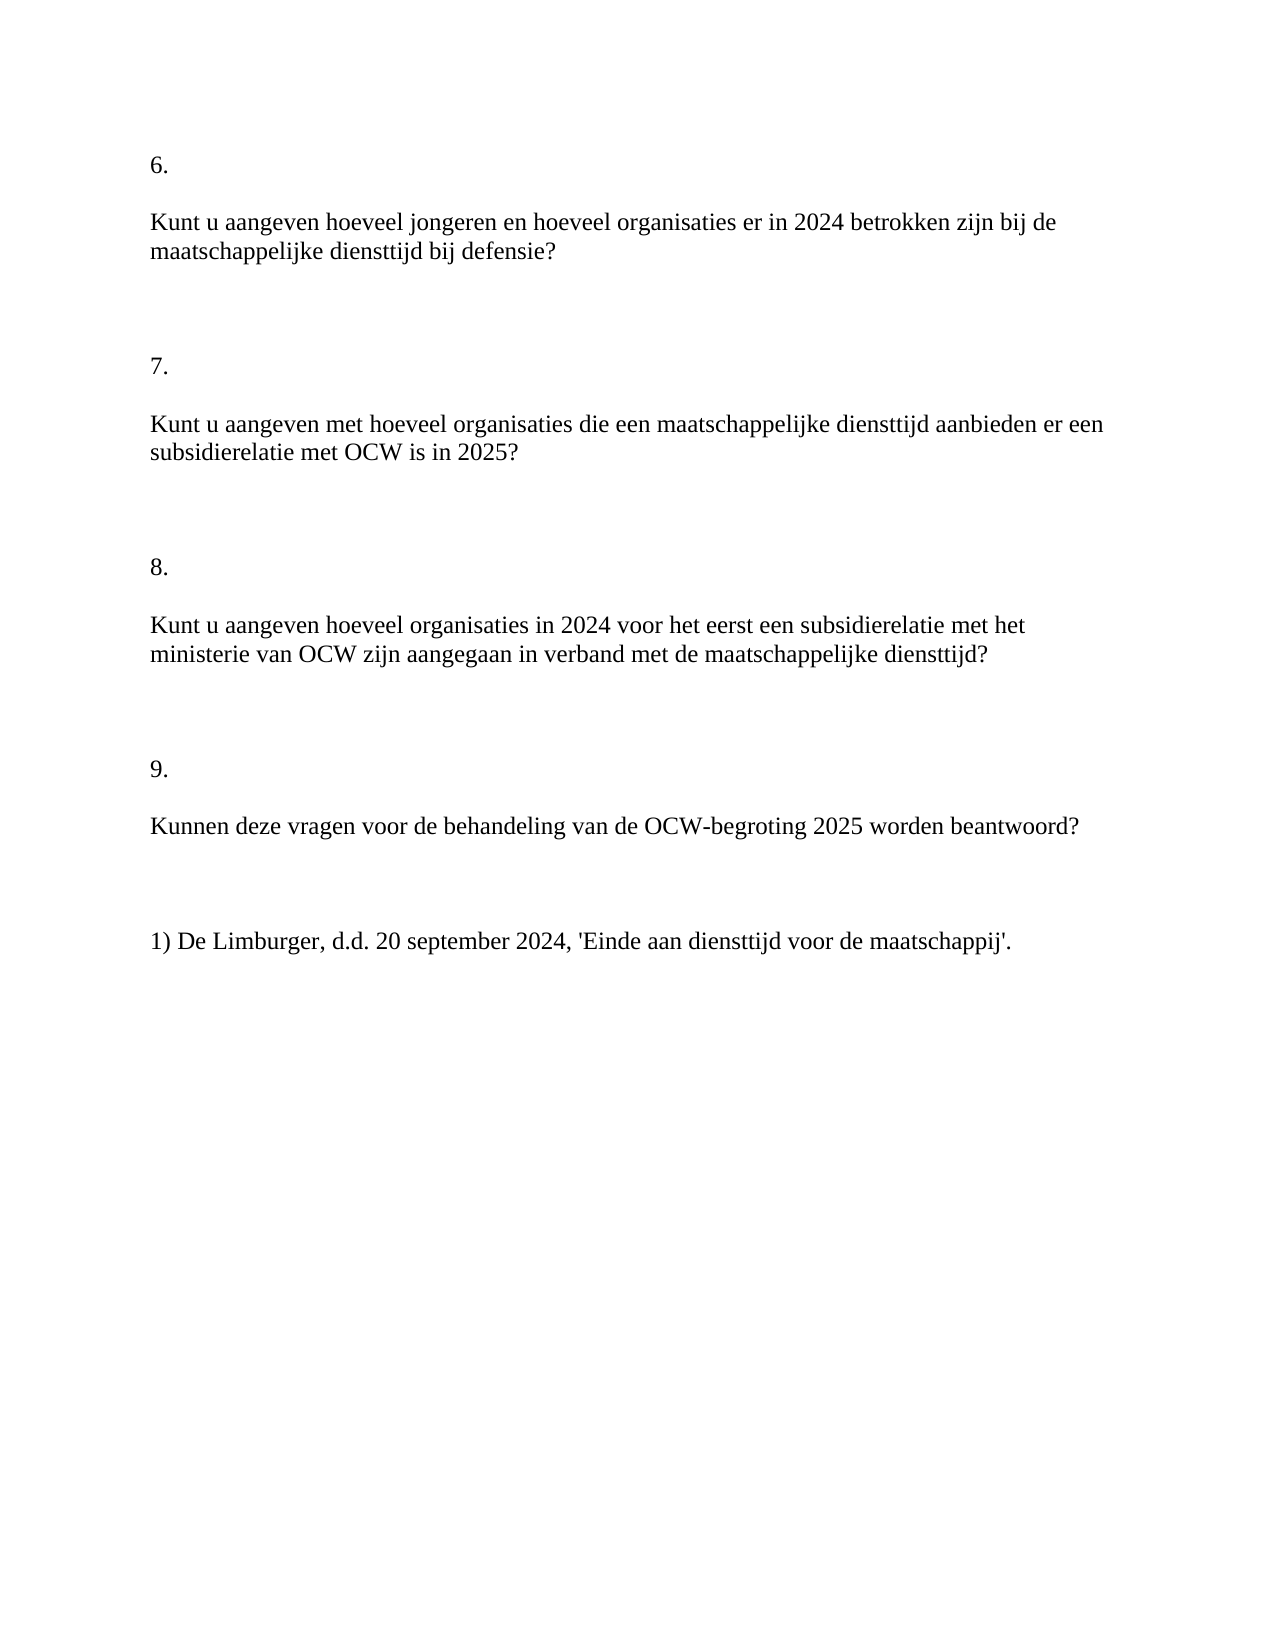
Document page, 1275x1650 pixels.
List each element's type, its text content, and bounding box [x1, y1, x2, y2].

text Kunt u aangeven hoeveel jongeren en hoeveel organisaties er in 2024 betrokken zijn bij de maatschappelijke diensttijd bij defensie? [150, 207, 1125, 294]
text 8. [150, 552, 1125, 610]
text 1) De Limburger, d.d. 20 september 2024, 'Einde aan diensttijd voor de maatschappij'. [150, 926, 1125, 984]
text Kunt u aangeven met hoeveel organisaties die een maatschappelijke diensttijd aanbieden er een subsidierelatie met OCW is in 2025? [150, 409, 1125, 495]
text 9. [150, 754, 1125, 811]
text Kunt u aangeven hoeveel organisaties in 2024 voor het eerst een subsidierelatie met het ministerie van OCW zijn aangegaan in verband met de maatschappelijke diensttijd? [150, 610, 1125, 696]
text Kunnen deze vragen voor de behandeling van de OCW-begroting 2025 worden beantwoord? [150, 811, 1125, 869]
text 6. [150, 150, 1125, 207]
text 7. [150, 351, 1125, 409]
